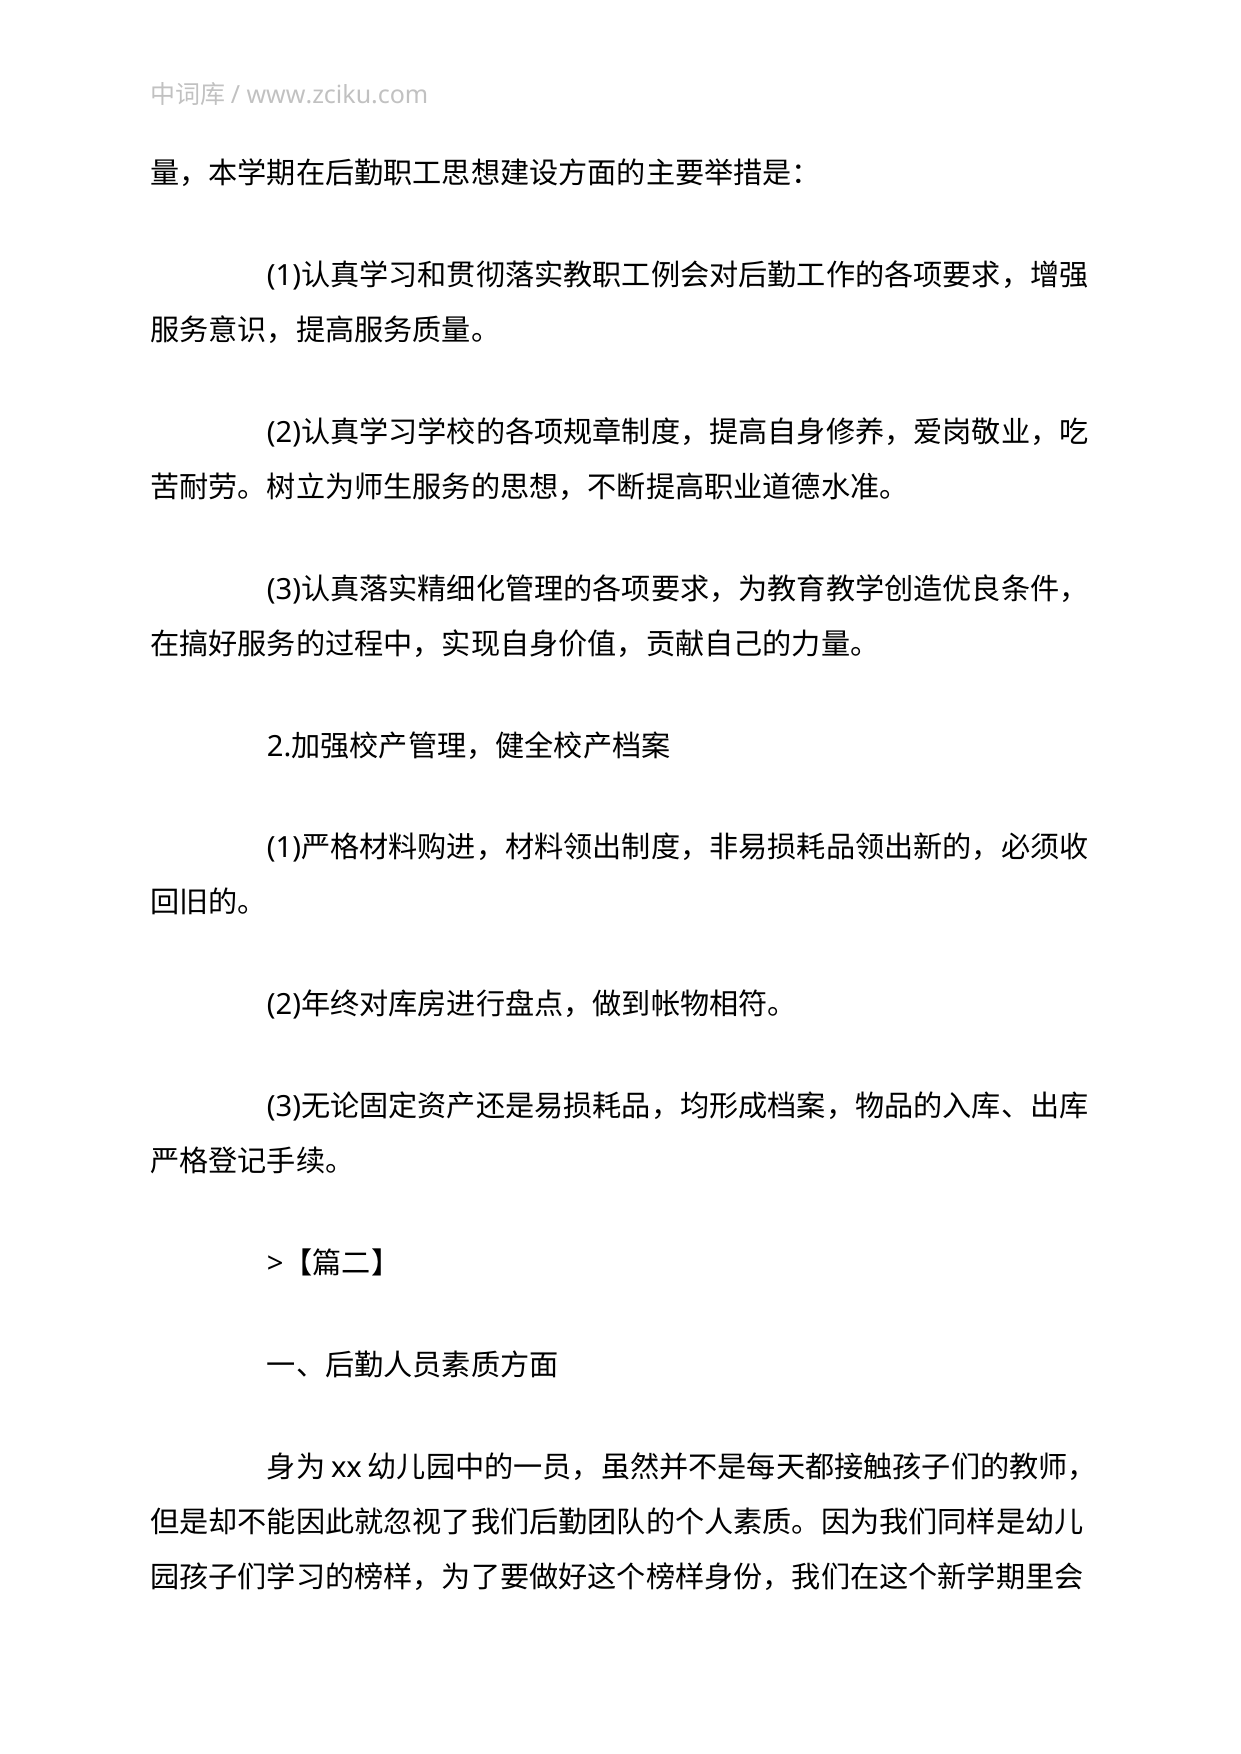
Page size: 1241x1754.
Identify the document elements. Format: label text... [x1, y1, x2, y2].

text 2.加强校产管理，健全校产档案 [150, 722, 1090, 764]
text >【篇二】 [150, 1239, 1090, 1282]
text (3)无论固定资产还是易损耗品，均形成档案，物品的入库、出库严格登记手续。 [150, 1083, 1090, 1180]
text (2)年终对库房进行盘点，做到帐物相符。 [150, 981, 1090, 1023]
text 一、后勤人员素质方面 [150, 1342, 1090, 1384]
text (1)认真学习和贯彻落实教职工例会对后勤工作的各项要求，增强服务意识，提高服务质量。 [150, 252, 1090, 349]
text (1)严格材料购进，材料领出制度，非易损耗品领出新的，必须收回旧的。 [150, 824, 1090, 921]
text (2)认真学习学校的各项规章制度，提高自身修养，爱岗敬业，吃苦耐劳。树立为师生服务的思想，不断提高职业道德水准。 [150, 408, 1090, 506]
text (3)认真落实精细化管理的各项要求，为教育教学创造优良条件，在搞好服务的过程中，实现自身价值，贡献自己的力量。 [150, 565, 1090, 663]
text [150, 150, 1090, 192]
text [150, 1443, 1090, 1596]
